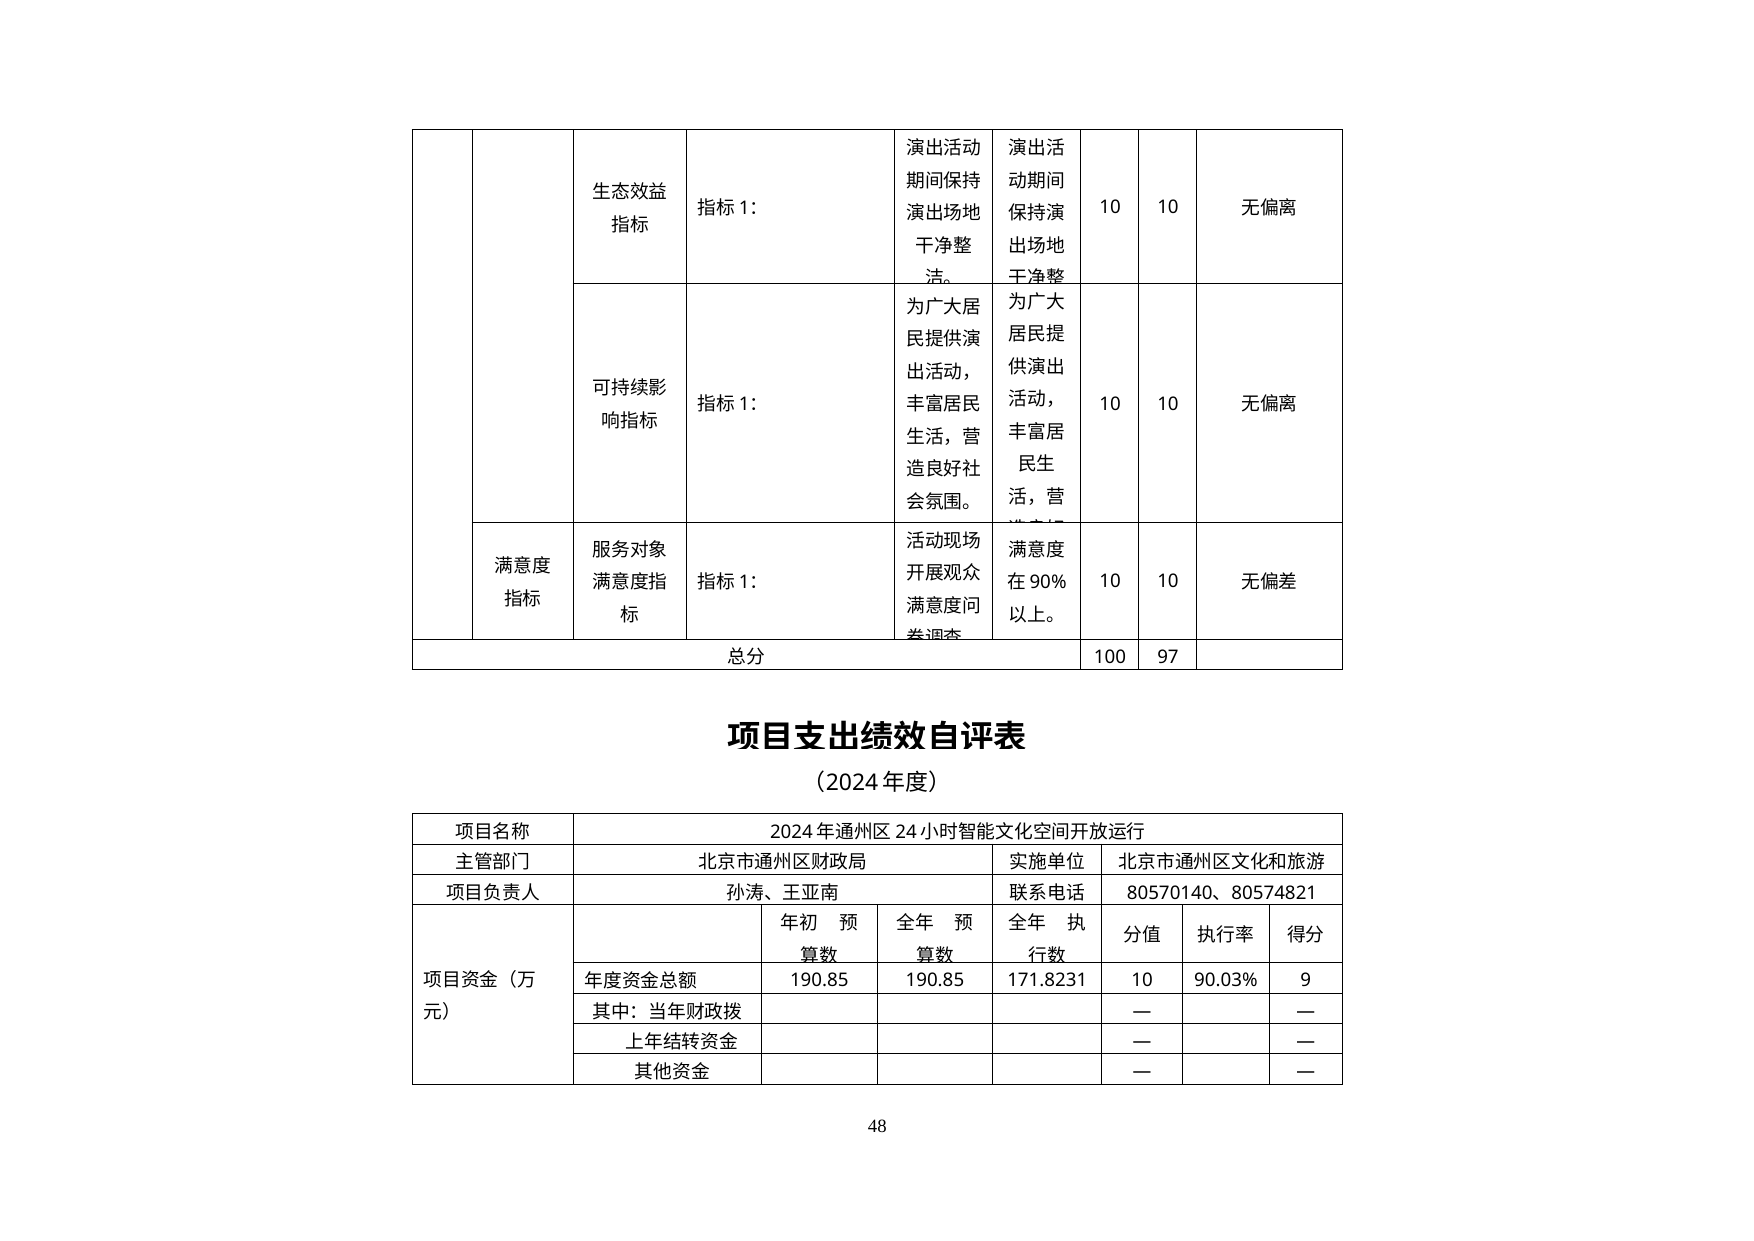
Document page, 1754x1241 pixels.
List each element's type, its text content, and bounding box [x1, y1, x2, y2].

table_cell 190.85 [878, 963, 992, 993]
table_cell 北京市通州区财政局 [574, 845, 992, 874]
table_cell — [1102, 1054, 1182, 1083]
table_cell 项目负责人 [413, 875, 573, 904]
table_cell — [1270, 1054, 1342, 1083]
table_cell 为广大居民提供演出活动，丰富居民生活，营造良好社会氛围。 [895, 284, 992, 522]
table_cell 联系电话 [993, 875, 1101, 904]
table_cell 9 [1270, 963, 1342, 993]
table_cell 生态效益 指标 [574, 130, 686, 283]
table_cell 无偏差 [1197, 523, 1342, 638]
table_cell [574, 905, 761, 962]
table_cell 分值 [1102, 905, 1182, 962]
table_cell 无偏离 [1197, 130, 1342, 283]
table_cell 可持续影响指标 [574, 284, 686, 522]
table_cell 演出活动期间保持演出场地干净整洁。 [993, 130, 1080, 283]
table_cell [878, 994, 992, 1023]
table_cell [993, 1054, 1101, 1083]
table_cell 满意度在90%以上。 [993, 523, 1080, 638]
table_cell 190.85 [762, 963, 877, 993]
table_cell [1183, 1024, 1269, 1053]
table_cell [762, 1024, 877, 1053]
table_cell 项目资金（万元） [413, 905, 573, 1083]
table_cell 10 [1081, 523, 1138, 638]
table_cell 10 [1102, 963, 1182, 993]
table_cell 演出活动期间保持演出场地干净整洁。 [895, 130, 992, 283]
table_cell 指标1： [687, 523, 894, 638]
table_cell 实施单位 [993, 845, 1101, 874]
table_cell 其他资金 [574, 1054, 761, 1083]
table_cell 得分 [1270, 905, 1342, 962]
table_cell 满意度 指标 [473, 523, 573, 638]
table_cell 10 [1139, 130, 1196, 283]
table_cell 全年 预算数 [878, 905, 992, 962]
table_cell 全年 执行数 [993, 905, 1101, 962]
table_cell 100 [1081, 640, 1138, 669]
table_cell — [1270, 994, 1342, 1023]
table_cell [993, 994, 1101, 1023]
table_cell [762, 1054, 877, 1083]
table_cell 指标1： [687, 130, 894, 283]
table_cell 10 [1139, 523, 1196, 638]
table_cell 上年结转资金 [574, 1024, 761, 1053]
table_cell — [1102, 1024, 1182, 1053]
table_cell 主管部门 [413, 845, 573, 874]
table_cell [1183, 994, 1269, 1023]
table_cell 90.03% [1183, 963, 1269, 993]
table_cell 171.823106 [993, 963, 1101, 993]
table_cell 10 [1081, 130, 1138, 283]
table_cell 其中：当年财政拨款 [574, 994, 761, 1023]
table_cell 无偏离 [1197, 284, 1342, 522]
table_cell 项目名称 [413, 814, 573, 843]
table_cell [1183, 1054, 1269, 1083]
table_cell 年初 预算数 [762, 905, 877, 962]
table_cell 总分 [413, 640, 1080, 669]
table_cell （2024年度） [412, 748, 1342, 813]
table_cell 80570140、80574821 [1102, 875, 1342, 904]
table_cell — [1270, 1024, 1342, 1053]
table_cell [1197, 640, 1342, 669]
table_cell 10 [1139, 284, 1196, 522]
table_cell 年度资金总额 [574, 963, 761, 993]
table_cell 指标1： [687, 284, 894, 522]
table_cell 活动现场开展观众满意度问卷调查。 [895, 523, 992, 638]
table_cell 2024年通州区24小时智能文化空间开放运行 [574, 814, 1342, 843]
table_cell 97 [1139, 640, 1196, 669]
table_cell 为广大居民提供演出活动，丰富居民生活，营造良好社会氛围。 [993, 284, 1080, 522]
table_cell [762, 994, 877, 1023]
table_cell 服务对象满意度指标 [574, 523, 686, 638]
table_cell 孙涛、王亚南 [574, 875, 992, 904]
table_cell — [1102, 994, 1182, 1023]
table_cell [993, 1024, 1101, 1053]
table_cell [878, 1054, 992, 1083]
table_cell 北京市通州区文化和旅游局 [1102, 845, 1342, 874]
table_header 项目支出绩效自评表 [412, 702, 1342, 748]
table_cell 10 [1081, 284, 1138, 522]
table_cell 执行率 [1183, 905, 1269, 962]
table_cell [878, 1024, 992, 1053]
